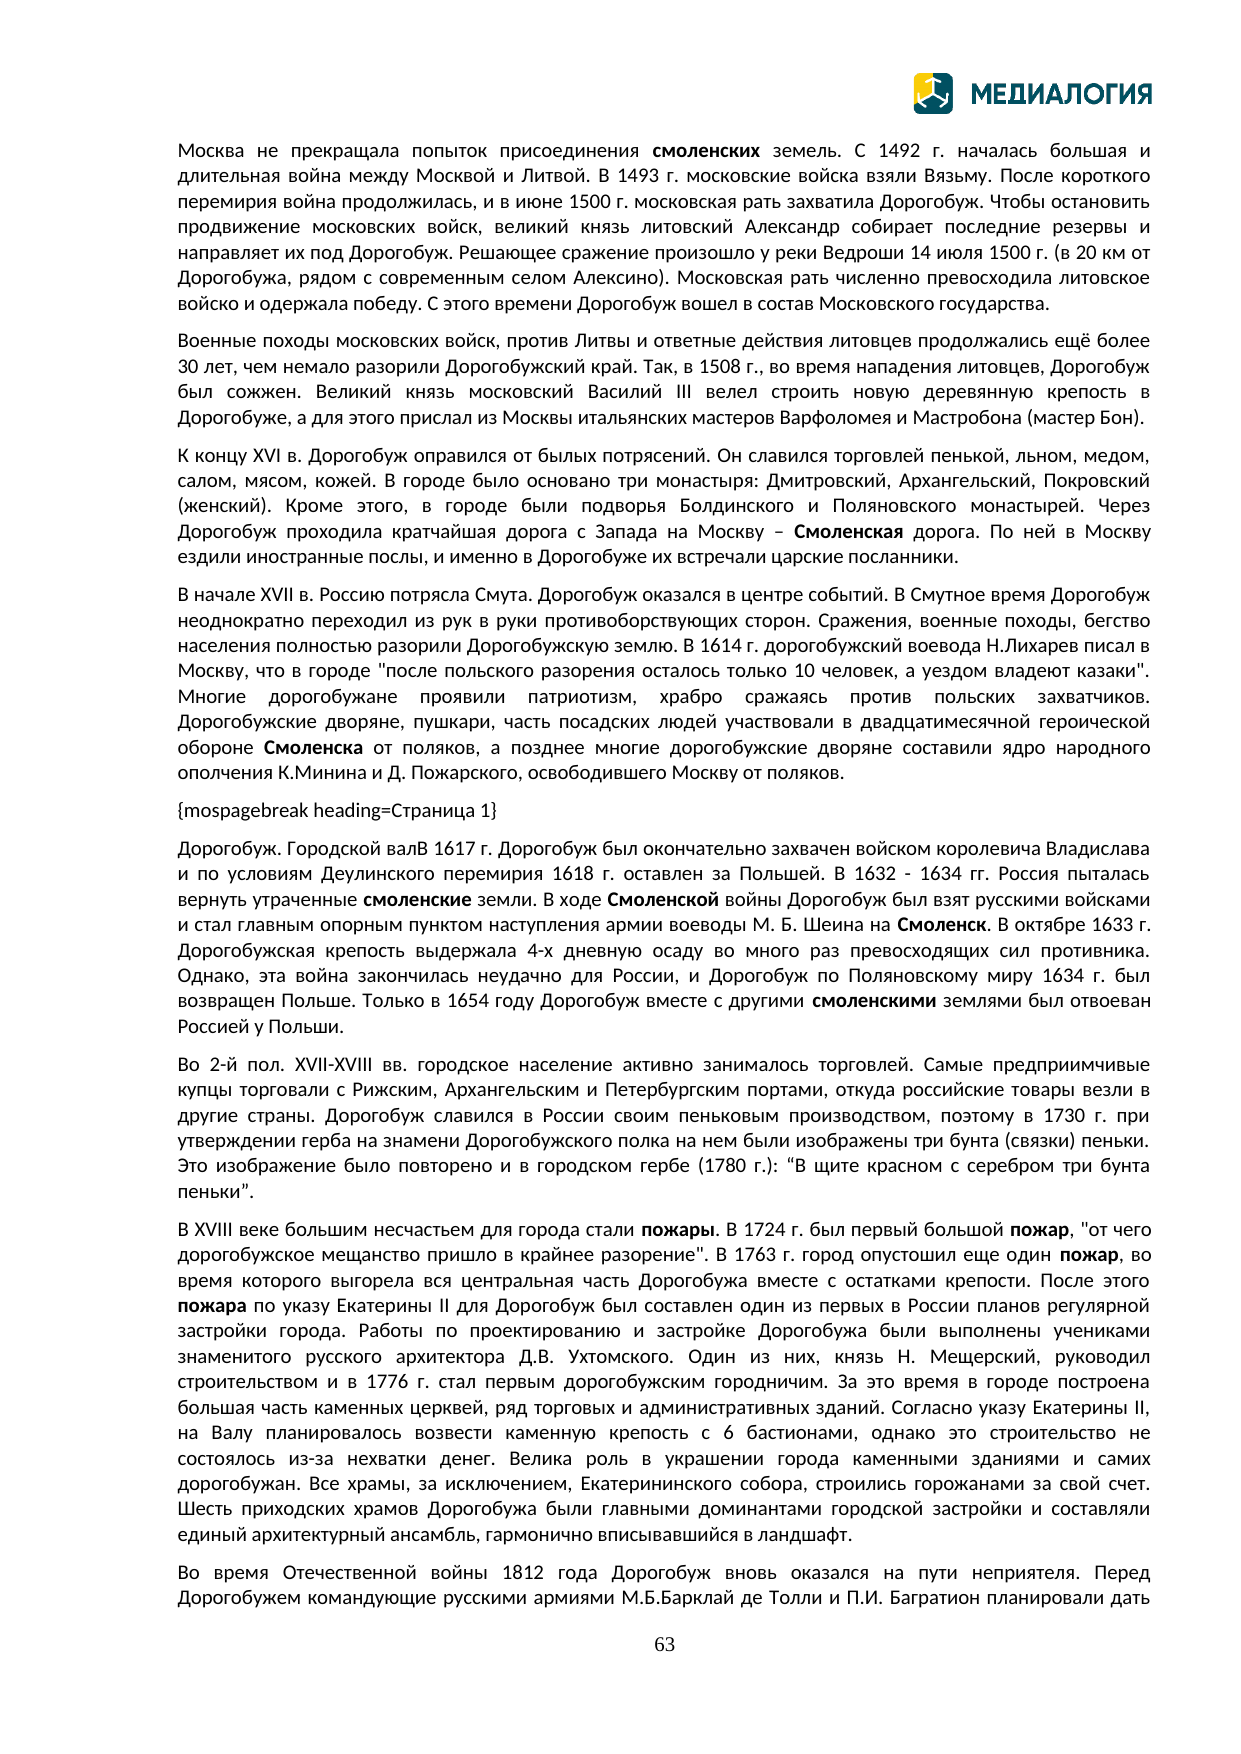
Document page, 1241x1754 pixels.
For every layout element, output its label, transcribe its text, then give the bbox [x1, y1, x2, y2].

text В XVIII веке большим несчастьем для города стали пожары. В 1724 г. был первый большой пожар, "от чего дорогобужское мещанство пришло в крайнее разорение". В 1763 г. город опустошил еще один пожар, во время которого выгорела вся центральная часть Дорогобужа вместе с остатками крепости. После этого пожара по указу Екатерины II для Дорогобуж был составлен один из первых в России планов регулярной застройки города. Работы по проектированию и застройке Дорогобужа были выполнены учениками знаменитого русского архитектора Д.В. Ухтомского. Один из них, князь Н. Мещерский, руководил строительством и в 1776 г. стал первым дорогобужским городничим. За это время в городе построена большая часть каменных церквей, ряд торговых и административных зданий. Согласно указу Екатерины II, на Валу планировалось возвести каменную крепость с 6 бастионами, однако это строительство не состоялось из-за нехватки денег. Велика роль в украшении города каменными зданиями и самих дорогобужан. Все храмы, за исключением, Екатерининского собора, строились горожанами за свой счет. Шесть приходских храмов Дорогобужа были главными доминантами городской застройки и составляли единый архитектурный ансамбль, гармонично вписывавшийся в ландшафт. [177, 1216, 1152, 1546]
text Дорогобуж. Городской валВ 1617 г. Дорогобуж был окончательно захвачен войском королевича Владислава и по условиям Деулинского перемирия 1618 г. оставлен за Польшей. В 1632 - 1634 гг. Россия пыталась вернуть утраченные смоленские земли. В ходе Смоленской войны Дорогобуж был взят русскими войсками и стал главным опорным пунктом наступления армии воеводы М. Б. Шеина на Смоленск. В октябре 1633 г. Дорогобужская крепость выдержала 4-х дневную осаду во много раз превосходящих сил противника. Однако, эта война закончилась неудачно для России, и Дорогобуж по Поляновскому миру 1634 г. был возвращен Польше. Только в 1654 году Дорогобуж вместе с другими смоленскими землями был отвоеван Россией у Польши. [177, 835, 1152, 1038]
text Во 2-й пол. XVII-XVIII вв. городское население активно занималось торговлей. Самые предприимчивые купцы торговали с Рижским, Архангельским и Петербургским портами, откуда российские товары везли в другие страны. Дорогобуж славился в России своим пеньковым производством, поэтому в 1730 г. при утверждении герба на знамени Дорогобужского полка на нем были изображены три бунта (связки) пеньки. Это изображение было повторено и в городском гербе (1780 г.): “В щите красном с серебром три бунта пеньки”. [177, 1051, 1152, 1203]
text К концу XVI в. Дорогобуж оправился от былых потрясений. Он славился торговлей пенькой, льном, медом, салом, мясом, кожей. В городе было основано три монастыря: Дмитровский, Архангельский, Покровский (женский). Кроме этого, в городе были подворья Болдинского и Поляновского монастырей. Через Дорогобуж проходила кратчайшая дорога с Запада на Москву – Смоленская дорога. По ней в Москву ездили иностранные послы, и именно в Дорогобуже их встречали царские посланники. [177, 442, 1152, 569]
picture [913, 73, 1152, 114]
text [177, 1559, 1152, 1610]
text Москва не прекращала попыток присоединения смоленских земель. С 1492 г. началась большая и длительная война между Москвой и Литвой. В 1493 г. московские войска взяли Вязьму. После короткого перемирия война продолжилась, и в июне 1500 г. московская рать захватила Дорогобуж. Чтобы остановить продвижение московских войск, великий князь литовский Александр собирает последние резервы и направляет их под Дорогобуж. Решающее сражение произошло у реки Ведроши 14 июля 1500 г. (в 20 км от Дорогобужа, рядом с современным селом Алексино). Московская рать численно превосходила литовское войско и одержала победу. С этого времени Дорогобуж вошел в состав Московского государства. [177, 137, 1152, 315]
text {mospagebreak heading=Страница 1} [177, 797, 1152, 823]
text В начале XVII в. Россию потрясла Смута. Дорогобуж оказался в центре событий. В Смутное время Дорогобуж неоднократно переходил из рук в руки противоборствующих сторон. Сражения, военные походы, бегство населения полностью разорили Дорогобужскую землю. В 1614 г. дорогобужский воевода Н.Лихарев писал в Москву, что в городе "после польского разорения осталось только 10 человек, а уездом владеют казаки". Многие дорогобужане проявили патриотизм, храбро сражаясь против польских захватчиков. Дорогобужские дворяне, пушкари, часть посадских людей участвовали в двадцатимесячной героической обороне Смоленска от поляков, а позднее многие дорогобужские дворяне составили ядро народного ополчения К.Минина и Д. Пожарского, освободившего Москву от поляков. [177, 581, 1152, 785]
text Военные походы московских войск, против Литвы и ответные действия литовцев продолжались ещё более 30 лет, чем немало разорили Дорогобужский край. Так, в 1508 г., во время нападения литовцев, Дорогобуж был сожжен. Великий князь московский Василий III велел строить новую деревянную крепость в Дорогобуже, а для этого прислал из Москвы итальянских мастеров Варфоломея и Мастробона (мастер Бон). [177, 328, 1152, 429]
